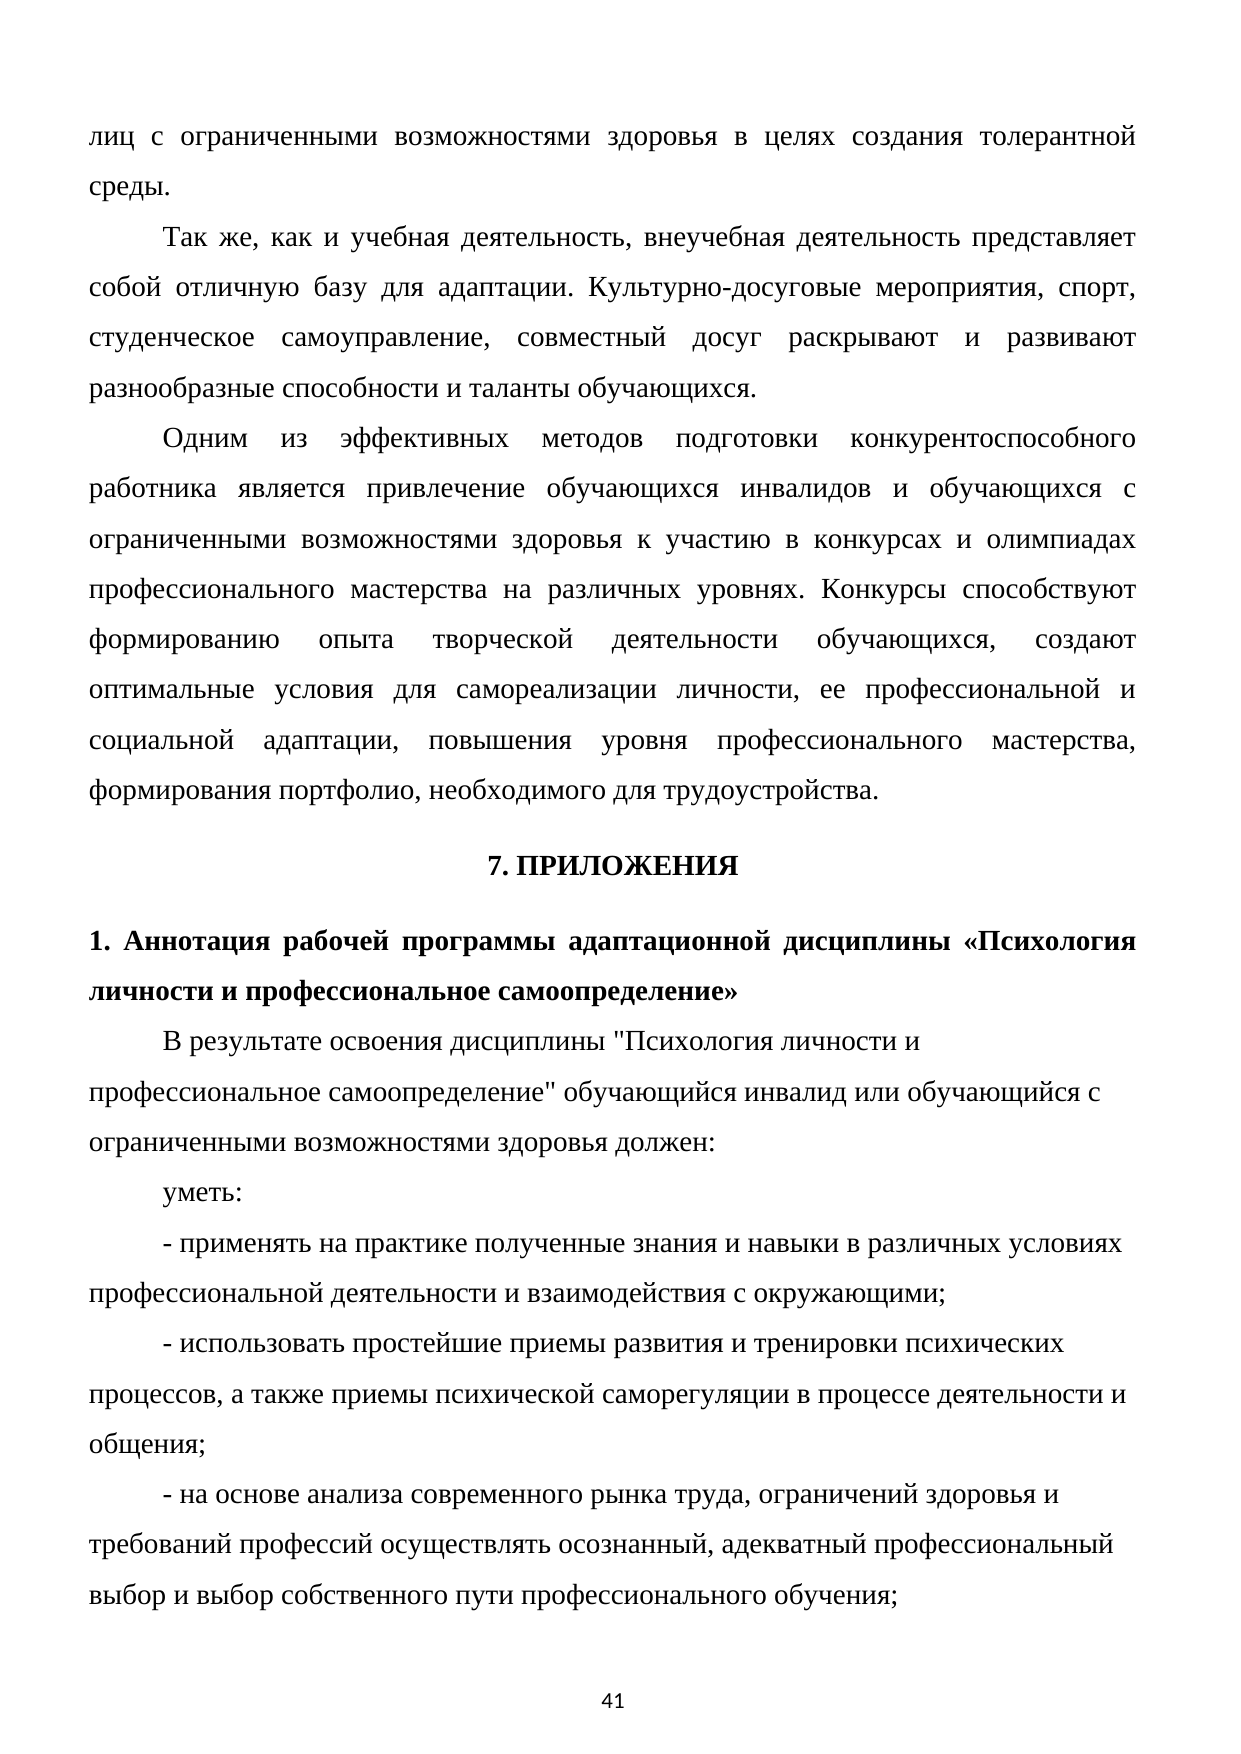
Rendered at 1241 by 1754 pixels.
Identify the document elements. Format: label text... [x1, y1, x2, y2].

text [89, 118, 1137, 202]
text Одним из эффективных методов подготовки конкурентоспособного работника является привлечение обучающихся инвалидов и обучающихся с ограниченными возможностями здоровья к участию в конкурсах и олимпиадах профессионального мастерства на различных уровнях. Конкурсы способствуют формированию опыта творческой деятельности обучающихся, создают оптимальные условия для самореализации личности, ее профессиональной и социальной адаптации, повышения уровня профессионального мастерства, формирования портфолио, необходимого для трудоустройства. [89, 420, 1137, 806]
text уметь: [89, 1174, 1137, 1208]
text - использовать простейшие приемы развития и тренировки психических процессов, а также приемы психической саморегуляции в процессе деятельности и общения; [89, 1325, 1137, 1459]
text Так же, как и учебная деятельность, внеучебная деятельность представляет собой отличную базу для адаптации. Культурно-досуговые мероприятия, спорт, студенческое самоуправление, совместный досуг раскрывают и развивают разнообразные способности и таланты обучающихся. [89, 219, 1137, 403]
text В результате освоения дисциплины "Психология личности и профессиональное самоопределение" обучающийся инвалид или обучающийся с ограниченными возможностями здоровья должен: [89, 1023, 1137, 1158]
text - применять на практике полученные знания и навыки в различных условиях профессиональной деятельности и взаимодействия с окружающими; [89, 1225, 1137, 1309]
text 1. Аннотация рабочей программы адаптационной дисциплины «Психология личности и профессиональное самоопределение» [89, 923, 1137, 1007]
text - на основе анализа современного рынка труда, ограничений здоровья и требований профессий осуществлять осознанный, адекватный профессиональный выбор и выбор собственного пути профессионального обучения; [89, 1476, 1137, 1611]
text 7. ПРИЛОЖЕНИЯ [89, 848, 1137, 881]
